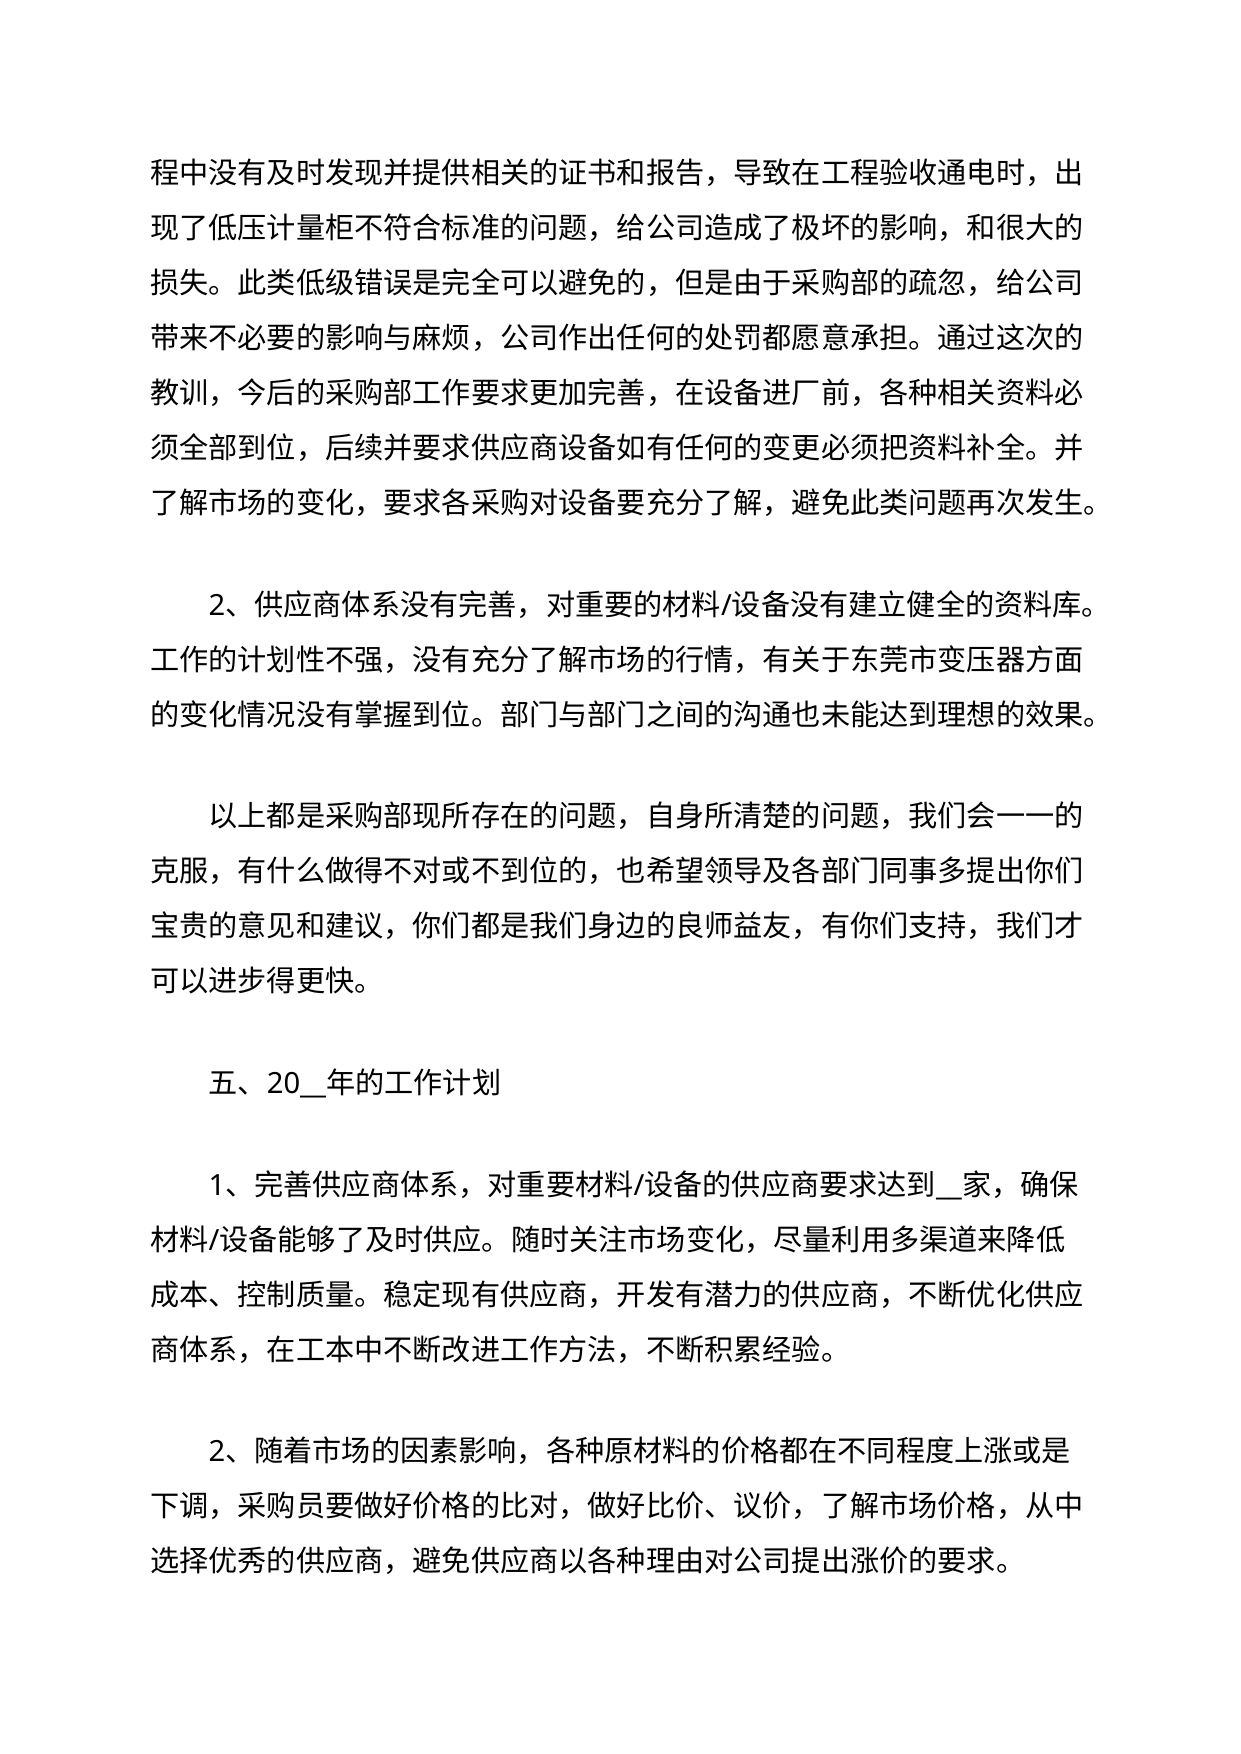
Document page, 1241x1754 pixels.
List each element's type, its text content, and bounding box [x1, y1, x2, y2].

text 1、完善供应商体系，对重要材料/设备的供应商要求达到__家，确保材料/设备能够了及时供应。随时关注市场变化，尽量利用多渠道来降低成本、控制质量。稳定现有供应商，开发有潜力的供应商，不断优化供应商体系，在工本中不断改进工作方法，不断积累经验。 [150, 1161, 1090, 1368]
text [150, 150, 1090, 522]
text 五、20__年的工作计划 [150, 1059, 1090, 1102]
text 2、供应商体系没有完善，对重要的材料/设备没有建立健全的资料库。工作的计划性不强，没有充分了解市场的行情，有关于东莞市变压器方面的变化情况没有掌握到位。部门与部门之间的沟通也未能达到理想的效果。 [150, 581, 1090, 733]
text 2、随着市场的因素影响，各种原材料的价格都在不同程度上涨或是下调，采购员要做好价格的比对，做好比价、议价，了解市场价格，从中选择优秀的供应商，避免供应商以各种理由对公司提出涨价的要求。 [150, 1428, 1090, 1580]
text 以上都是采购部现所存在的问题，自身所清楚的问题，我们会一一的克服，有什么做得不对或不到位的，也希望领导及各部门同事多提出你们宝贵的意见和建议，你们都是我们身边的良师益友，有你们支持，我们才可以进步得更快。 [150, 793, 1090, 1000]
